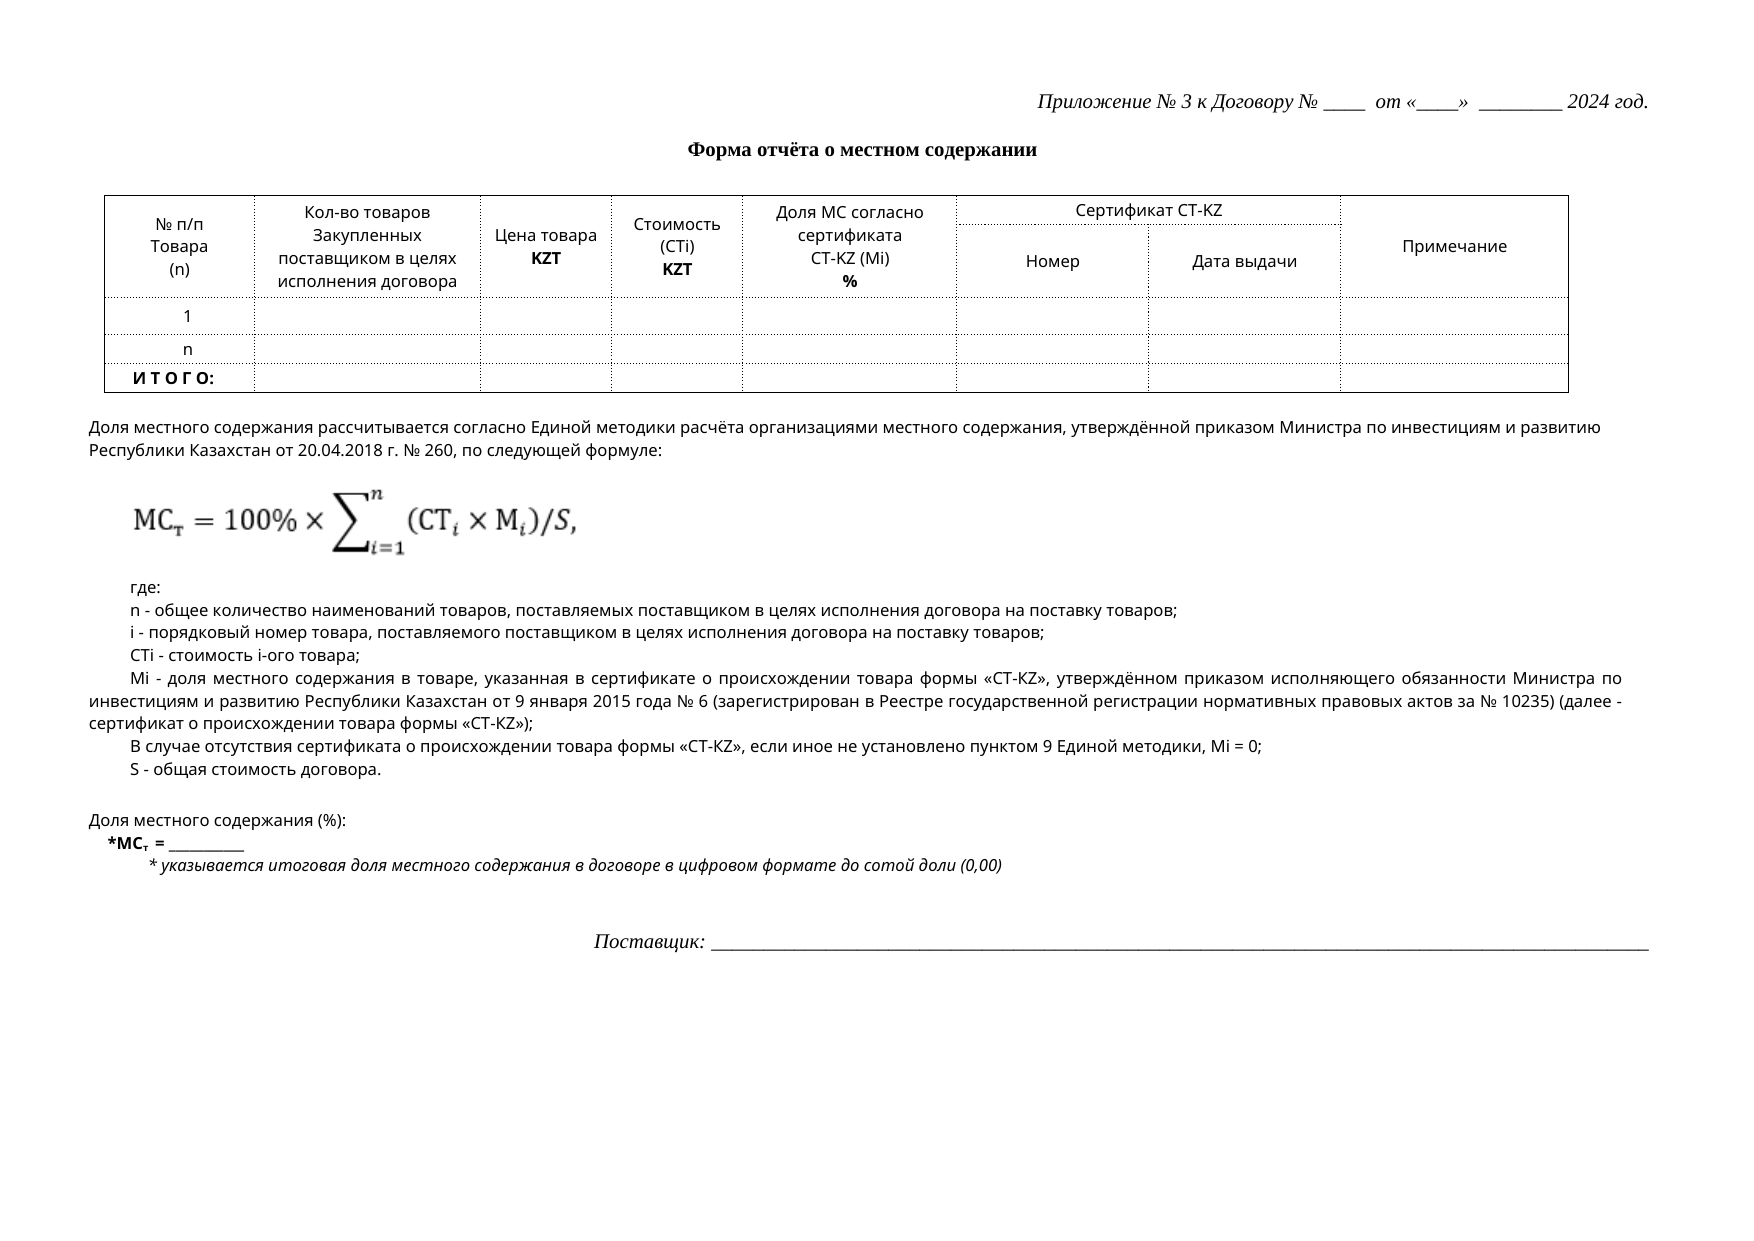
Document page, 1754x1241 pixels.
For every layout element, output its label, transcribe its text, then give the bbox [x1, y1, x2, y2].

text * указывается итоговая доля местного содержания в договоре в цифровом формате до сотой доли (0,00) [89, 854, 1624, 877]
table_header Сертификат СТ-KZ [957, 196, 1341, 224]
table_header Стоимость (CTi) KZT [611, 196, 743, 297]
table_cell [480, 297, 611, 334]
table_cell [743, 334, 957, 363]
table_cell [1341, 363, 1568, 392]
text Мi - доля местного содержания в товаре, указанная в сертификате о происхождении товара формы «СТ-КZ», утверждённом приказом исполняющего обязанности Министра по инвестициям и развитию Республики Казахстан от 9 января 2015 года № 6 (зарегистрирован в Реестре государственной регистрации нормативных правовых актов за № 10235) (далее - сертификат о происхождении товара формы «СТ-КZ»); [89, 667, 1624, 735]
table_cell [480, 363, 611, 392]
table_cell Дата выдачи [1149, 224, 1341, 297]
table_cell [957, 363, 1149, 392]
text S - общая стоимость договора. [89, 757, 1624, 780]
text Приложение № 3 к Договору № ____ от «____» ________ 2024 год. [0, 89, 1651, 113]
table_cell n [105, 334, 254, 363]
table_header Цена товара KZT [480, 196, 611, 297]
text Форма отчёта о местном содержании [74, 137, 1651, 161]
table_header Кол-во товаров Закупленных поставщиком в целях исполнения договора [254, 196, 480, 297]
table_cell [254, 334, 480, 363]
table_cell [743, 363, 957, 392]
table_cell [611, 334, 743, 363]
table_cell [254, 363, 480, 392]
table_cell [611, 297, 743, 334]
table_cell И Т О Г О: [105, 363, 254, 392]
table_cell [611, 363, 743, 392]
table_cell Номер [957, 224, 1149, 297]
table_cell [254, 297, 480, 334]
text n - общее количество наименований товаров, поставляемых поставщиком в целях исполнения договора на поставку товаров; [89, 598, 1624, 621]
text *МСт = ___________ [89, 831, 1624, 854]
table_header Доля МС согласно сертификата СТ-KZ (Мi) % [743, 196, 957, 297]
text Доля местного содержания (%): [89, 808, 1624, 831]
table_cell [743, 297, 957, 334]
table_cell [957, 297, 1149, 334]
table_cell 1 [105, 297, 254, 334]
picture [110, 461, 621, 576]
table_cell [480, 334, 611, 363]
table_header № п/п Товара (n) [105, 196, 254, 297]
table_cell [957, 334, 1149, 363]
table_cell [1149, 297, 1341, 334]
text Поставщик: __________________________________________________________________________________________ [74, 929, 1651, 953]
text В случае отсутствия сертификата о происхождении товара формы «СТ-КZ», если иное не установлено пунктом 9 Единой методики, Мi = 0; [89, 735, 1624, 757]
text СТi - стоимость i-ого товара; [89, 644, 1624, 667]
table_cell [1341, 334, 1568, 363]
text где: [89, 576, 1624, 598]
text i - порядковый номер товара, поставляемого поставщиком в целях исполнения договора на поставку товаров; [89, 621, 1624, 644]
table_cell [1341, 297, 1568, 334]
table_cell [1149, 334, 1341, 363]
table_header Примечание [1341, 196, 1568, 297]
text Доля местного содержания рассчитывается согласно Единой методики расчёта организациями местного содержания, утверждённой приказом Министра по инвестициям и развитию Республики Казахстан от 20.04.2018 г. № 260, по следующей формуле: [89, 416, 1624, 461]
table_cell [1149, 363, 1341, 392]
